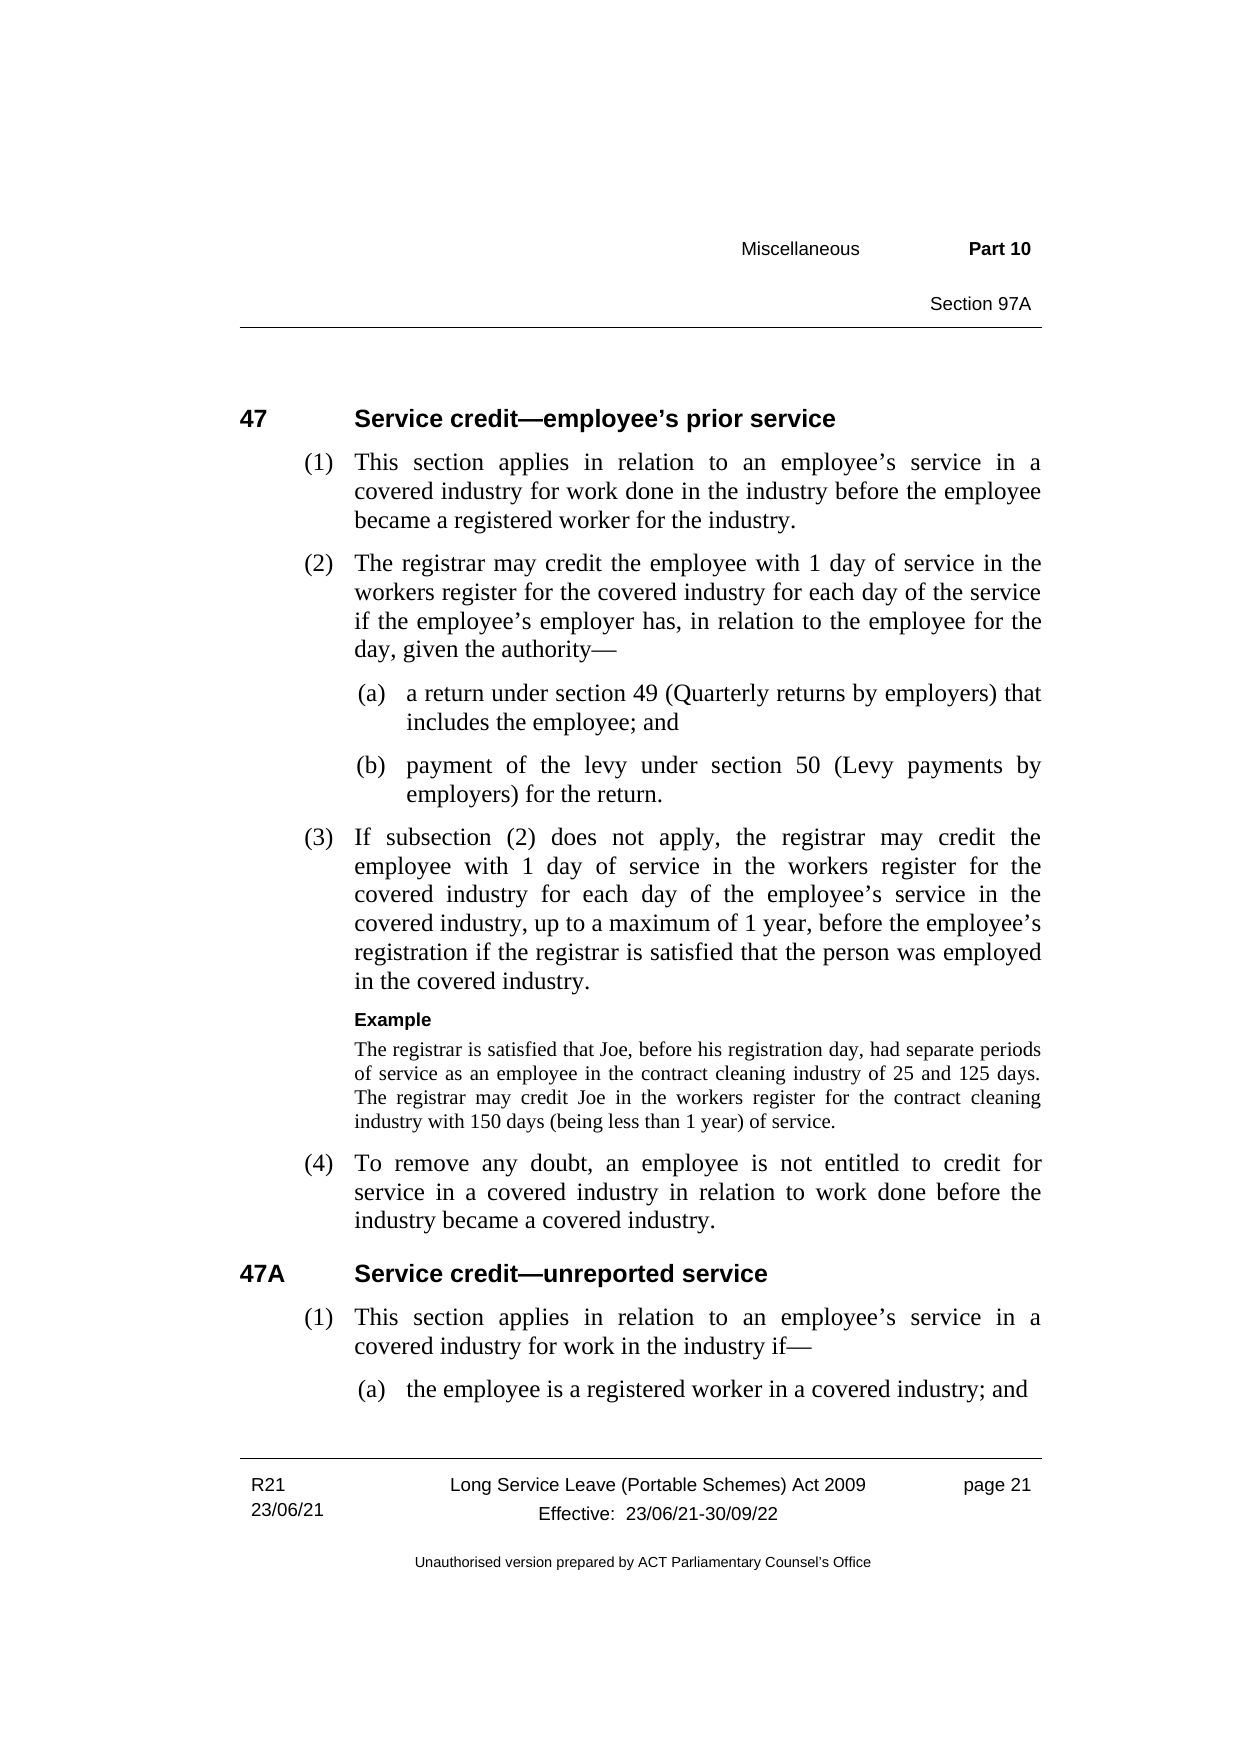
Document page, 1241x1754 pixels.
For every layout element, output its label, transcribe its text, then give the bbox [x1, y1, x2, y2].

text The registrar is satisfied that Joe, before his registration day, had separate periods of service as an employee in the contract cleaning industry of 25 and 125 days. The registrar may credit Joe in the workers register for the contract cleaning industry with 150 days (being less than 1 year) of service. [354, 1037, 1042, 1133]
text (4) To remove any doubt, an employee is not entitled to credit for service in a covered industry in relation to work done before the industry became a covered industry. [239, 1148, 1042, 1234]
text (a) the employee is a registered worker in a covered industry; and [239, 1374, 1042, 1403]
text 47A Service credit—unreported service [239, 1259, 1042, 1288]
text (3) If subsection (2) does not apply, the registrar may credit the employee with 1 day of service in the workers register for the covered industry for each day of the employee’s service in the covered industry, up to a maximum of 1 year, before the employee’s registration if the registrar is satisfied that the person was employed in the covered industry. [239, 822, 1042, 994]
text (2) The registrar may credit the employee with 1 day of service in the workers register for the covered industry for each day of the service if the employee’s employer has, in relation to the employee for the day, given the authority— [239, 548, 1042, 663]
text (b) payment of the levy under section 50 (Levy payments by employers) for the return. [239, 750, 1042, 807]
text 47 Service credit—employee’s prior service [239, 404, 1042, 433]
text (1) This section applies in relation to an employee’s service in a covered industry for work done in the industry before the employee became a registered worker for the industry. [239, 447, 1042, 534]
text (1) This section applies in relation to an employee’s service in a covered industry for work in the industry if— [239, 1302, 1042, 1360]
text (a) a return under section 49 (Quarterly returns by employers) that includes the employee; and [239, 678, 1042, 735]
text Example [354, 1009, 1042, 1031]
